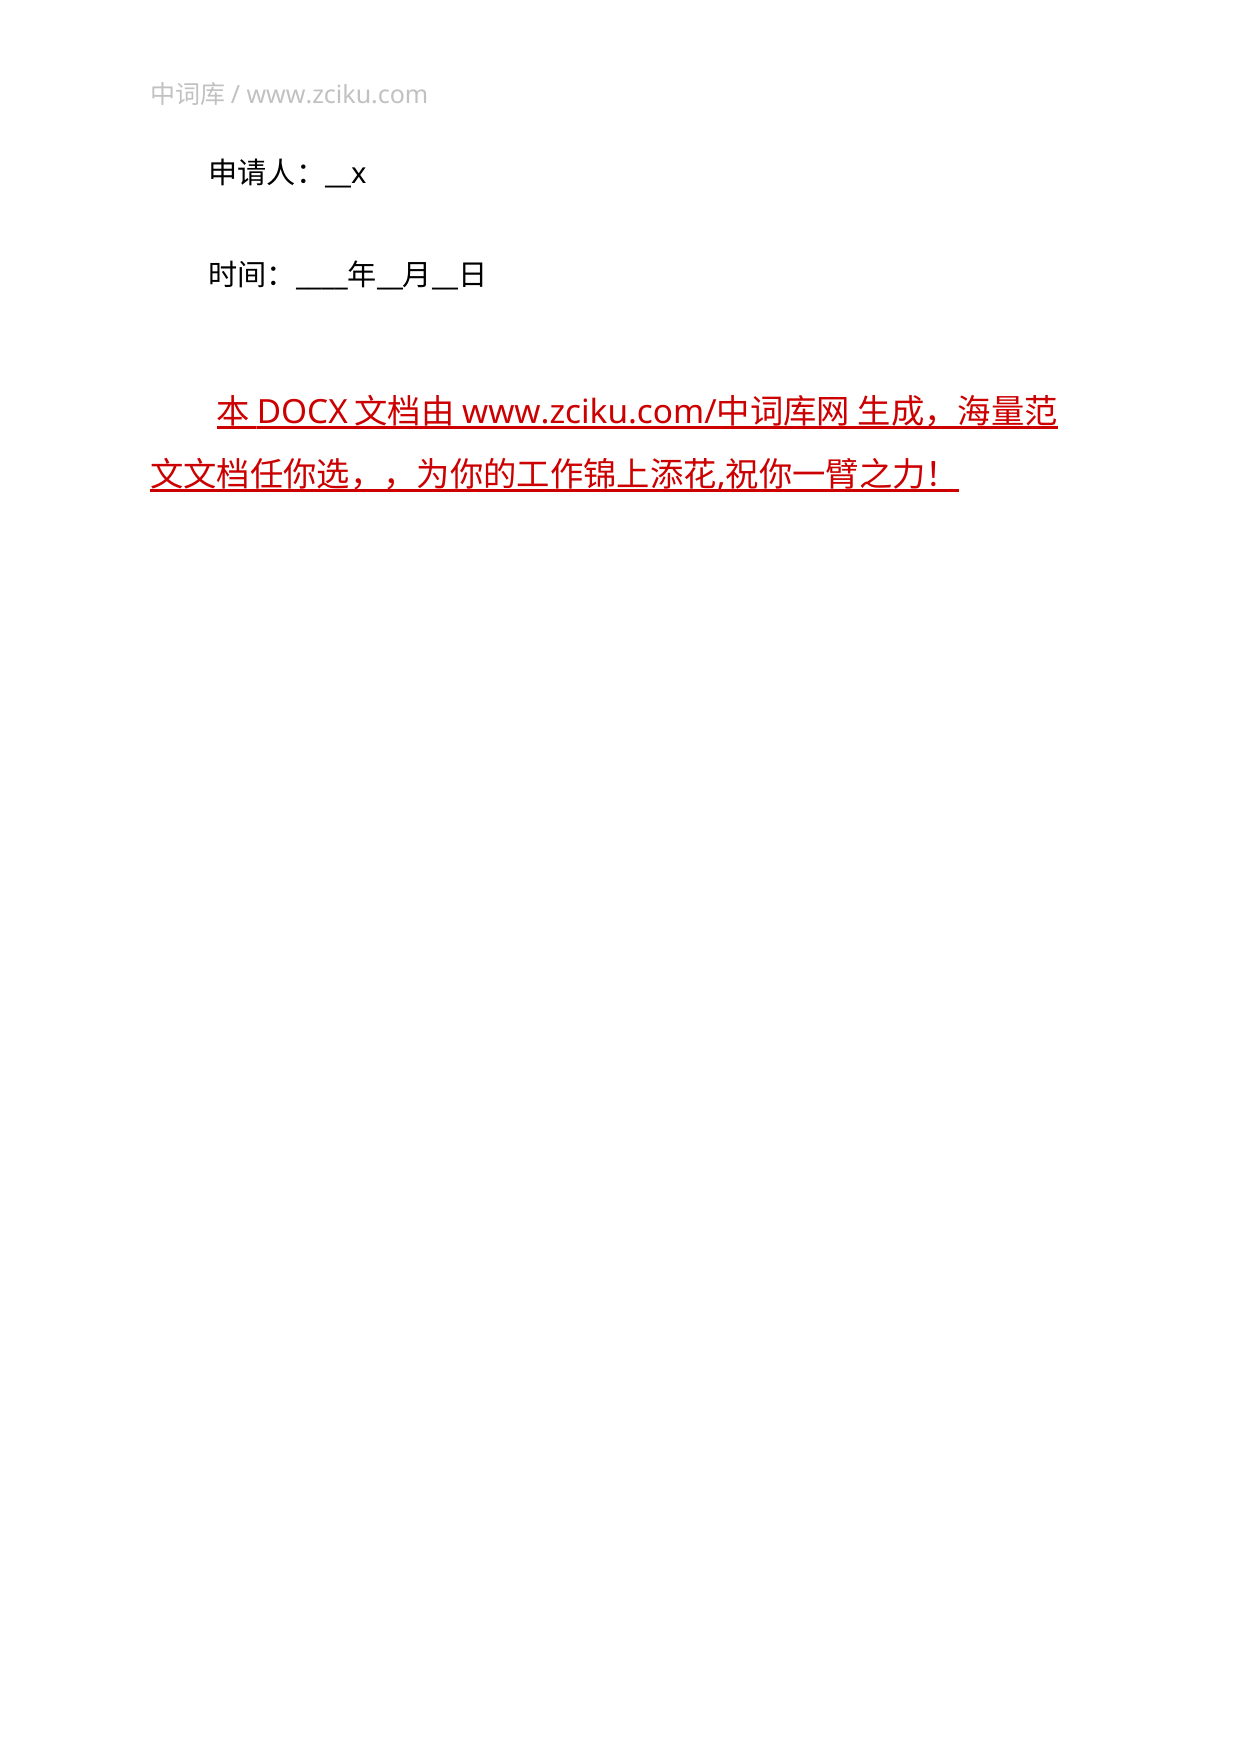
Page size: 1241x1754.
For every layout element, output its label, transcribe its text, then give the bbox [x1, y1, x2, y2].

text 申请人：__x [150, 150, 1090, 192]
text 本DOCX文档由 www.zciku.com/中词库网 生成，海量范文文档任你选，，为你的工作锦上添花,祝你一臂之力！ [150, 385, 1090, 496]
text 时间：____年__月__日 [150, 252, 1090, 294]
